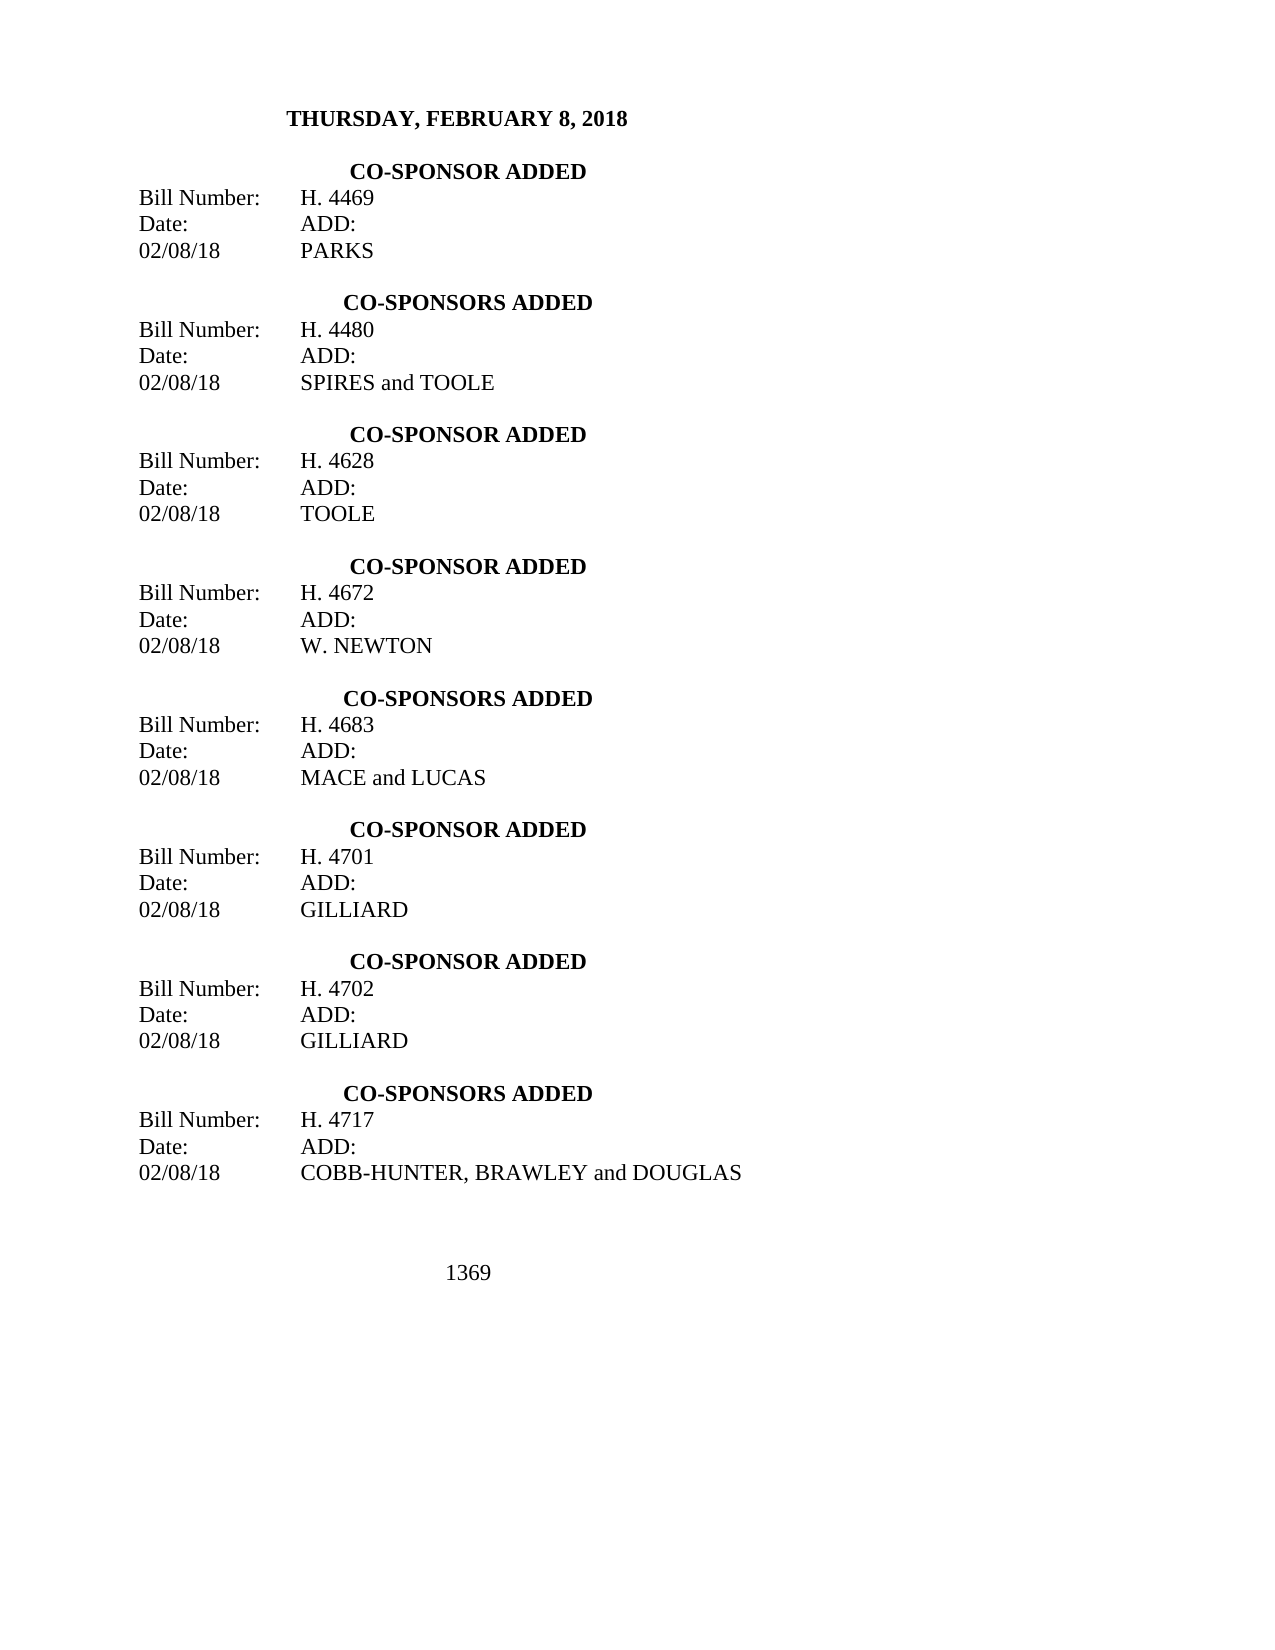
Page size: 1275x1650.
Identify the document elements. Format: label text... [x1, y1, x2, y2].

table_cell ADD: [289, 738, 516, 764]
table_cell 02/08/18 [128, 1159, 289, 1186]
table_cell Date: [128, 606, 289, 632]
table_cell 02/08/18 [128, 500, 289, 527]
table_cell 02/08/18 [128, 237, 289, 263]
table_cell W. NEWTON [289, 632, 460, 658]
table_cell ADD: [289, 474, 404, 500]
text CO-SPONSOR ADDED [127, 553, 786, 579]
table_cell SPIRES and TOOLE [289, 369, 524, 395]
table_header Bill Number: [128, 184, 289, 210]
text CO-SPONSOR ADDED [127, 421, 786, 448]
text CO-SPONSOR ADDED [127, 948, 786, 975]
table_cell GILLIARD [289, 1028, 435, 1054]
table_header Bill Number: [128, 1106, 289, 1133]
table_cell Date: [128, 869, 289, 896]
table_cell PARKS [289, 237, 404, 263]
table_header H. 4683 [289, 711, 516, 737]
table_cell ADD: [289, 869, 435, 896]
table_cell ADD: [289, 210, 404, 237]
table_header Bill Number: [128, 448, 289, 474]
table_cell 02/08/18 [128, 896, 289, 922]
table_cell MACE and LUCAS [289, 764, 516, 790]
table_cell ADD: [289, 606, 460, 632]
table_header H. 4469 [289, 184, 404, 210]
table_header H. 4480 [289, 316, 524, 342]
text CO-SPONSOR ADDED [127, 817, 786, 843]
table_header H. 4701 [289, 843, 435, 869]
text CO-SPONSOR ADDED [127, 158, 786, 184]
table_header Bill Number: [128, 316, 289, 342]
table_header Bill Number: [128, 843, 289, 869]
table_cell 02/08/18 [128, 632, 289, 658]
table_cell Date: [128, 474, 289, 500]
table_cell 02/08/18 [128, 369, 289, 395]
table_cell Date: [128, 1133, 289, 1159]
text CO-SPONSORS ADDED [127, 685, 786, 711]
table_cell COBB-HUNTER, BRAWLEY and DOUGLAS [289, 1159, 780, 1186]
table_header H. 4628 [289, 448, 404, 474]
table_cell ADD: [289, 1133, 780, 1159]
text CO-SPONSORS ADDED [127, 1080, 786, 1106]
table_header Bill Number: [128, 975, 289, 1001]
table_header H. 4717 [289, 1106, 780, 1133]
table_cell ADD: [289, 1001, 435, 1027]
table_cell Date: [128, 342, 289, 368]
table_header H. 4702 [289, 975, 435, 1001]
table_cell Date: [128, 738, 289, 764]
text CO-SPONSORS ADDED [127, 289, 786, 316]
table_header H. 4672 [289, 579, 460, 606]
table_cell Date: [128, 210, 289, 237]
table_header Bill Number: [128, 579, 289, 606]
table_cell GILLIARD [289, 896, 435, 922]
table_cell Date: [128, 1001, 289, 1027]
table_cell 02/08/18 [128, 764, 289, 790]
table_header Bill Number: [128, 711, 289, 737]
table_cell ADD: [289, 342, 524, 368]
table_cell 02/08/18 [128, 1028, 289, 1054]
table_cell TOOLE [289, 500, 404, 527]
